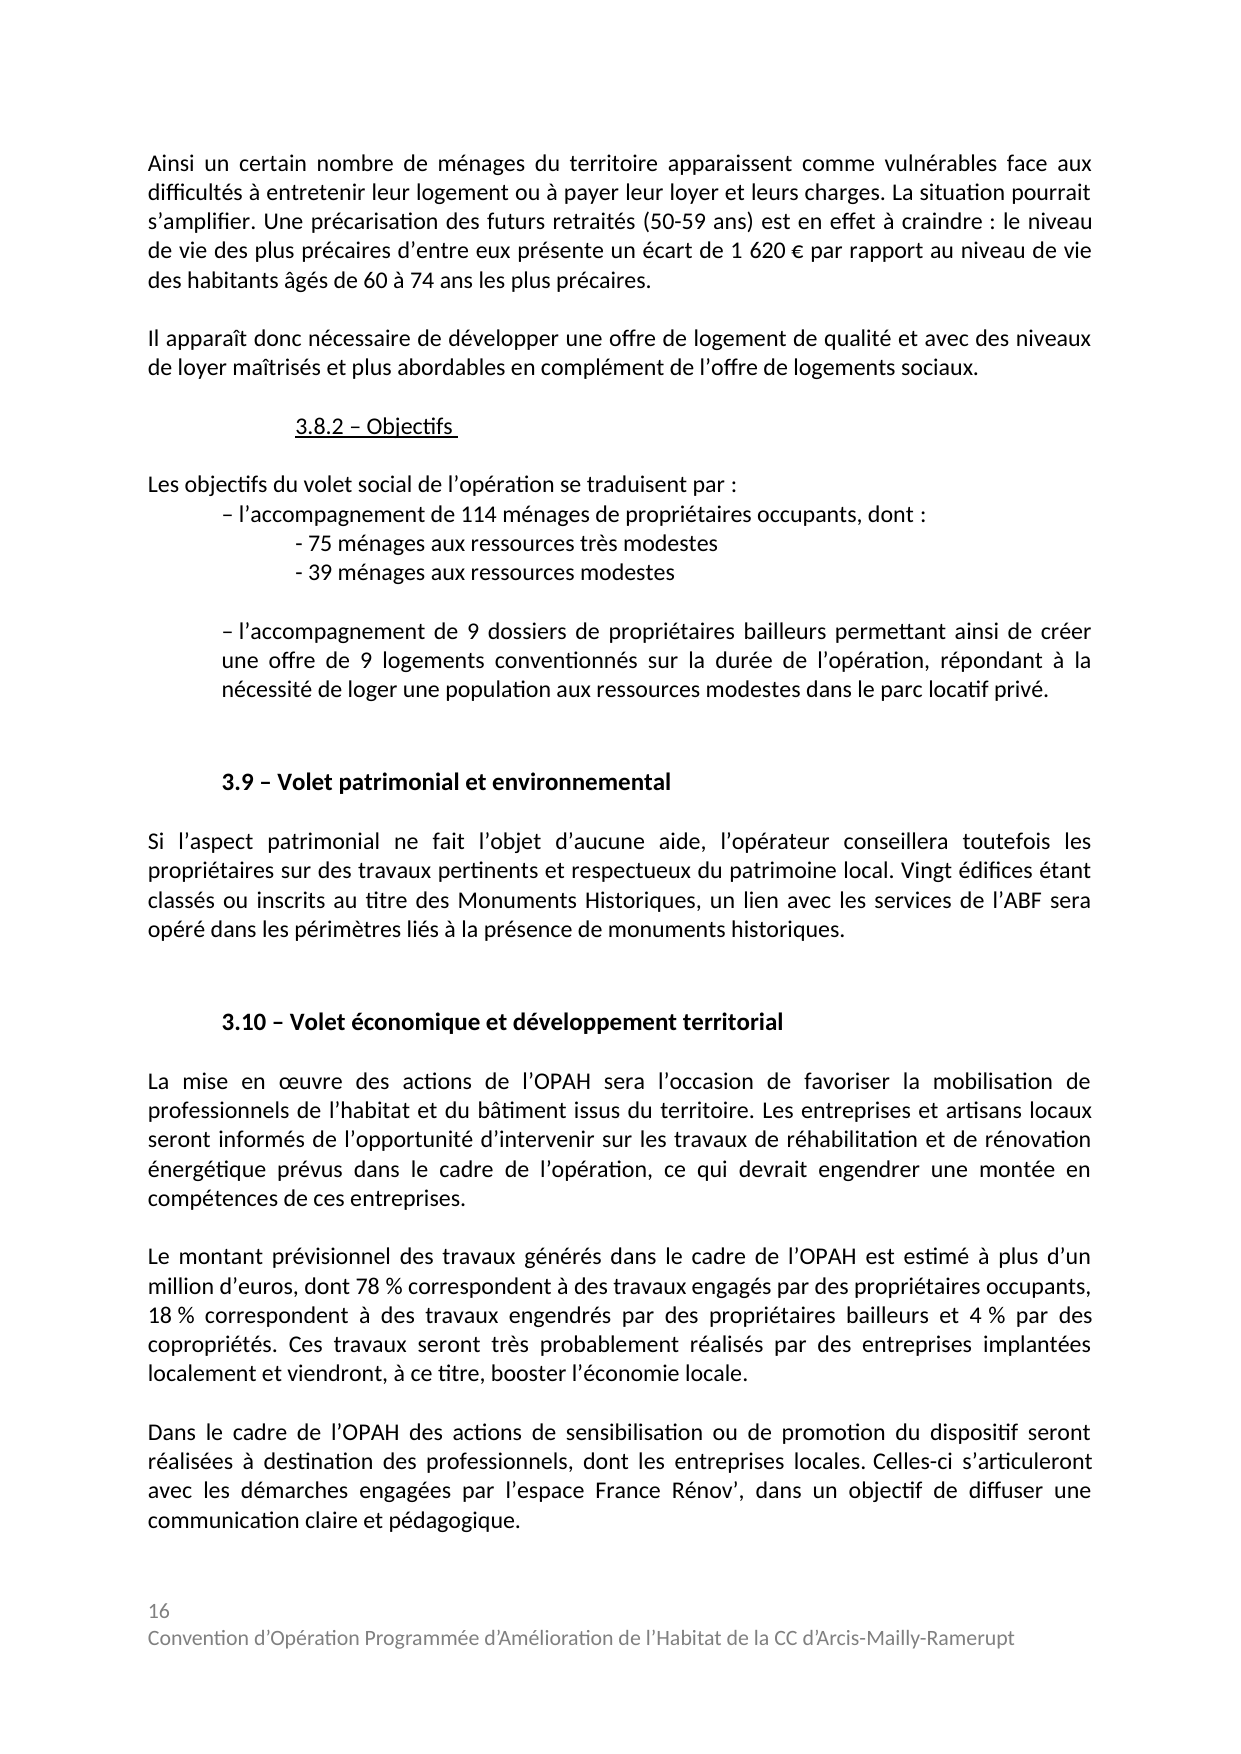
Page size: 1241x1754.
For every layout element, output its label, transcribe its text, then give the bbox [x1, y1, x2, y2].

subtitle 3.10 – Volet économique et développement territorial [148, 1006, 1093, 1037]
text La mise en œuvre des actions de l’OPAH sera l’occasion de favoriser la mobilisation de professionnels de l’habitat et du bâtiment issus du territoire. Les entreprises et artisans locaux seront informés de l’opportunité d’intervenir sur les travaux de réhabilitation et de rénovation énergétique prévus dans le cadre de l’opération, ce qui devrait engendrer une montée en compétences de ces entreprises. [148, 1066, 1093, 1212]
text 3.8.2 – Objectifs [221, 411, 1093, 440]
text – l’accompagnement de 114 ménages de propriétaires occupants, dont : [148, 499, 1093, 528]
text - 39 ménages aux ressources modestes [148, 557, 1093, 587]
text – l’accompagnement de 9 dossiers de propriétaires bailleurs permettant ainsi de créer une offre de 9 logements conventionnés sur la durée de l’opération, répondant à la nécessité de loger une population aux ressources modestes dans le parc locatif privé. [221, 616, 1093, 704]
text Le montant prévisionnel des travaux générés dans le cadre de l’OPAH est estimé à plus d’un million d’euros, dont 78 % correspondent à des travaux engagés par des propriétaires occupants, 18 % correspondent à des travaux engendrés par des propriétaires bailleurs et 4 % par des copropriétés. Ces travaux seront très probablement réalisés par des entreprises implantées localement et viendront, à ce titre, booster l’économie locale. [148, 1241, 1093, 1388]
text Il apparaît donc nécessaire de développer une offre de logement de qualité et avec des niveaux de loyer maîtrisés et plus abordables en complément de l’offre de logements sociaux. [148, 323, 1093, 382]
subtitle 3.9 – Volet patrimonial et environnemental [148, 766, 1093, 797]
text Dans le cadre de l’OPAH des actions de sensibilisation ou de promotion du dispositif seront réalisées à destination des professionnels, dont les entreprises locales. Celles-ci s’articuleront avec les démarches engagées par l’espace France Rénov’, dans un objectif de diffuser une communication claire et pédagogique. [148, 1417, 1093, 1534]
text Si l’aspect patrimonial ne fait l’objet d’aucune aide, l’opérateur conseillera toutefois les propriétaires sur des travaux pertinents et respectueux du patrimoine local. Vingt édifices étant classés ou inscrits au titre des Monuments Historiques, un lien avec les services de l’ABF sera opéré dans les périmètres liés à la présence de monuments historiques. [148, 826, 1093, 943]
text - 75 ménages aux ressources très modestes [148, 528, 1093, 557]
text Les objectifs du volet social de l’opération se traduisent par : [148, 469, 1093, 499]
text Ainsi un certain nombre de ménages du territoire apparaissent comme vulnérables face aux difficultés à entretenir leur logement ou à payer leur loyer et leurs charges. La situation pourrait s’amplifier. Une précarisation des futurs retraités (50-59 ans) est en effet à craindre : le niveau de vie des plus précaires d’entre eux présente un écart de 1 620 € par rapport au niveau de vie des habitants âgés de 60 à 74 ans les plus précaires. [148, 148, 1093, 294]
